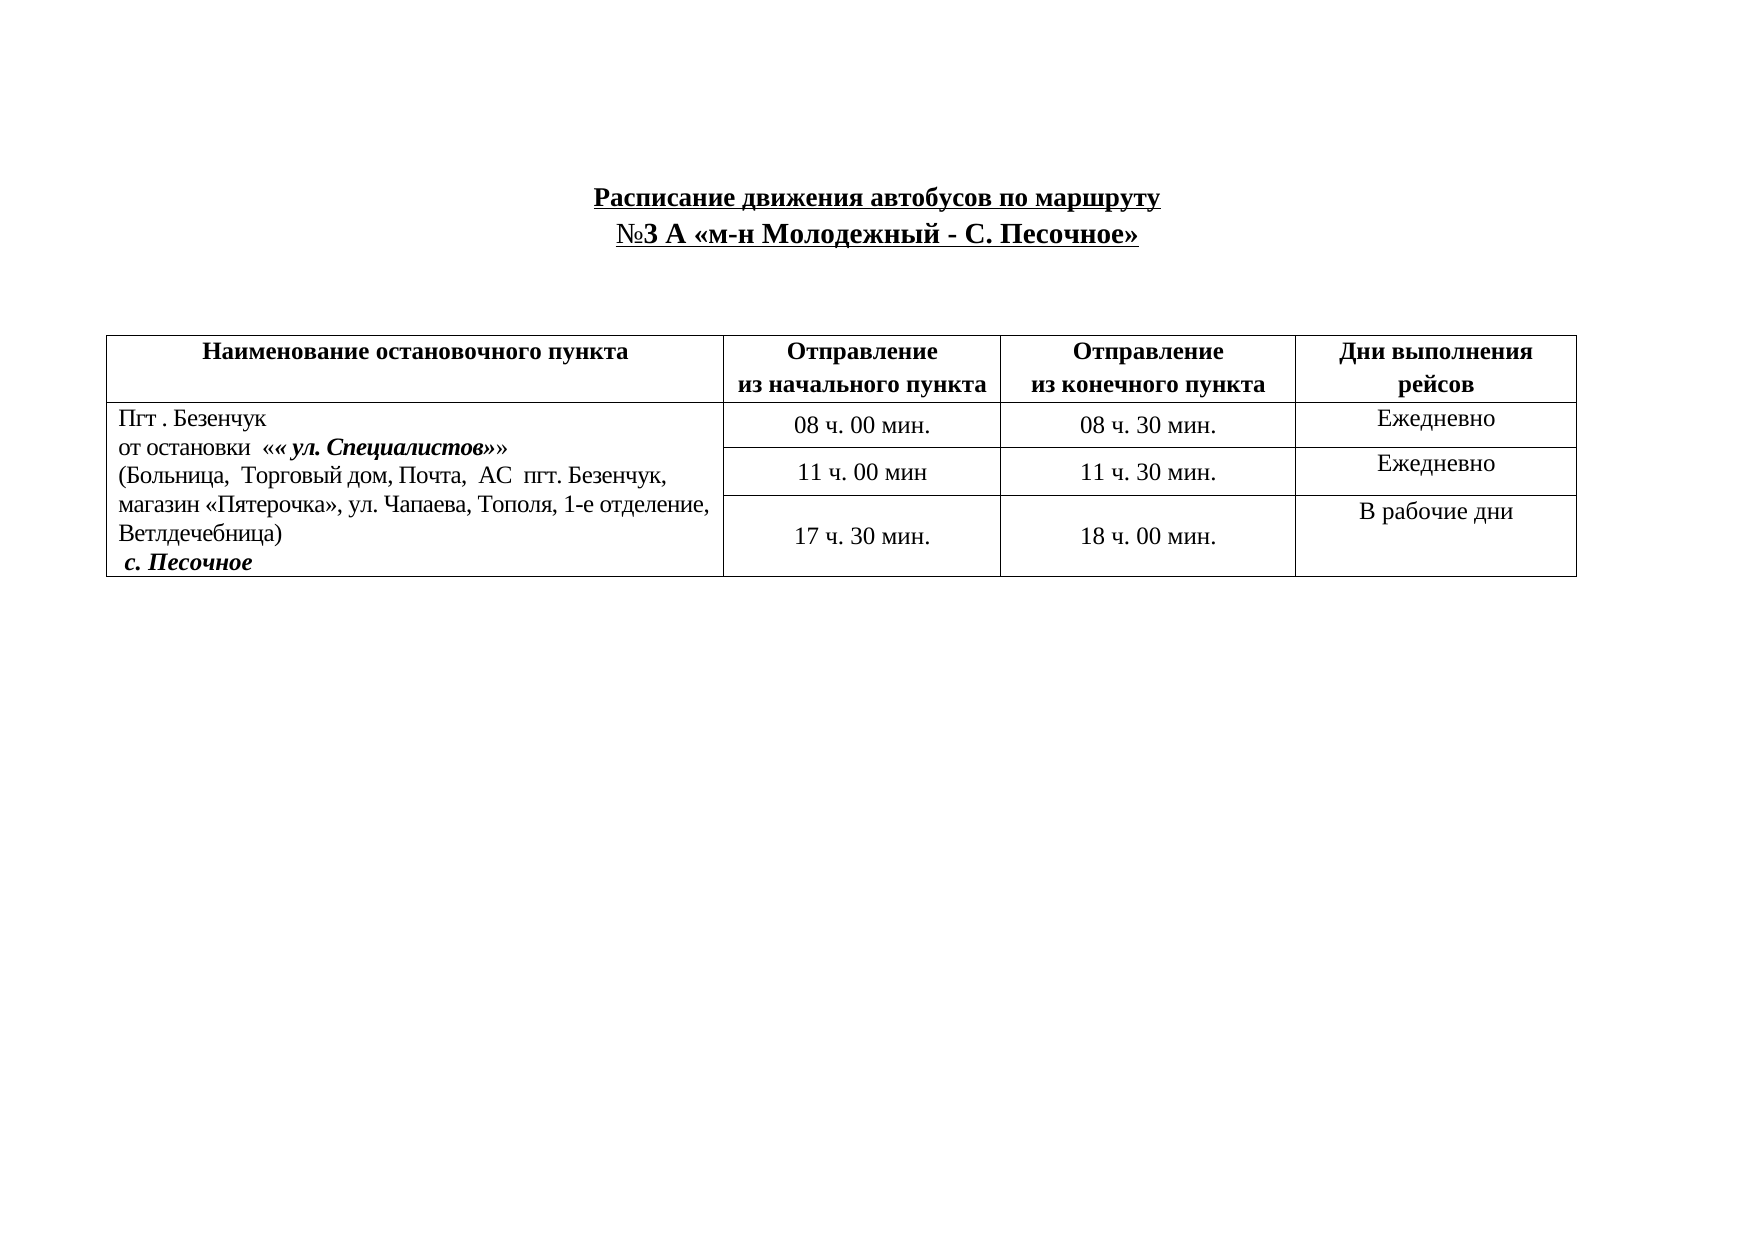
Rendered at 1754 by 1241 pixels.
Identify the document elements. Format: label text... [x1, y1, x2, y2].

table_header Наименование остановочного пункта [107, 336, 723, 402]
table_cell 17 ч. 30 мин. [724, 496, 1000, 576]
table_cell Ежедневно [1296, 448, 1576, 495]
text Расписание движения автобусов по маршруту [118, 181, 1636, 212]
table_cell 08 ч. 30 мин. [1001, 403, 1295, 447]
table_cell В рабочие дни [1296, 496, 1576, 576]
table_cell 18 ч. 00 мин. [1001, 496, 1295, 576]
table_cell Ежедневно [1296, 403, 1576, 447]
table_header Дни выполнения рейсов [1296, 336, 1576, 402]
table_cell 08 ч. 00 мин. [724, 403, 1000, 447]
table_cell Пгт . Безенчук от остановки «« ул. Специалистов»» (Больница, Торговый дом, Почта, АС пгт. Безенчук, магазин «Пятерочка», ул. Чапаева, Тополя, 1-е отделение, Ветлдечебница) с. Песочное [107, 403, 723, 576]
table_cell 11 ч. 30 мин. [1001, 448, 1295, 495]
table_header Отправление из конечного пункта [1001, 336, 1295, 402]
table_cell 11 ч. 00 мин [724, 448, 1000, 495]
text №3 А «м-н Молодежный - С. Песочное» [118, 217, 1636, 250]
table_header Отправление из начального пункта [724, 336, 1000, 402]
